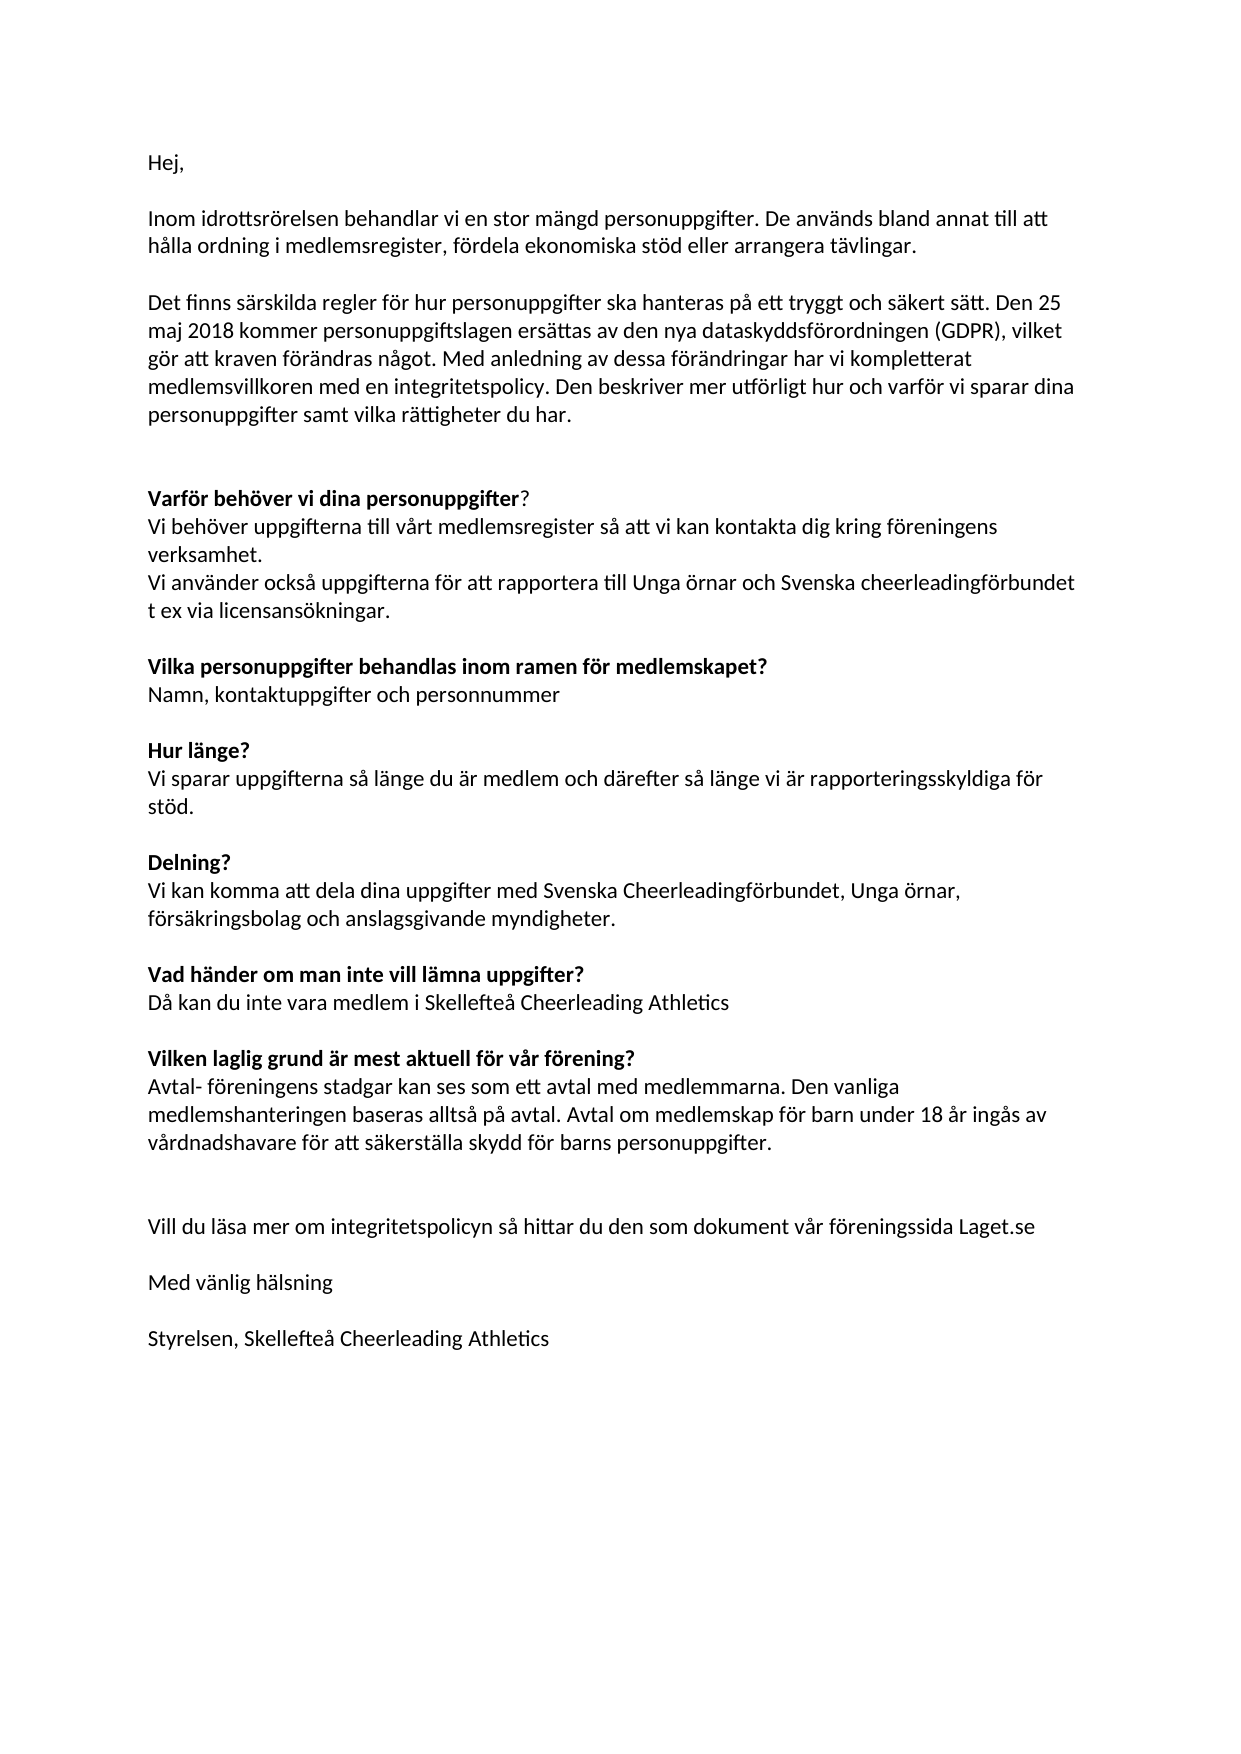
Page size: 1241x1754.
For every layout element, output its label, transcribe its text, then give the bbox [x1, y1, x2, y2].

text Styrelsen, Skellefteå Cheerleading Athletics [148, 1324, 1093, 1352]
text Vi kan komma att dela dina uppgifter med Svenska Cheerleadingförbundet, Unga örnar, försäkringsbolag och anslagsgivande myndigheter. [148, 876, 1093, 932]
text Vill du läsa mer om integritetspolicyn så hittar du den som dokument vår föreningssida Laget.se [148, 1212, 1093, 1240]
text Hej, [148, 148, 1093, 176]
text Namn, kontaktuppgifter och personnummer [148, 680, 1093, 708]
text Vad händer om man inte vill lämna uppgifter? [148, 960, 1093, 988]
text Då kan du inte vara medlem i Skellefteå Cheerleading Athletics [148, 988, 1093, 1016]
text Vi sparar uppgifterna så länge du är medlem och därefter så länge vi är rapporteringsskyldiga för stöd. [148, 764, 1093, 820]
text Det finns särskilda regler för hur personuppgifter ska hanteras på ett tryggt och säkert sätt. Den 25 maj 2018 kommer personuppgiftslagen ersättas av den nya dataskyddsförordningen (GDPR), vilket gör att kraven förändras något. Med anledning av dessa förändringar har vi kompletterat medlemsvillkoren med en integritetspolicy. Den beskriver mer utförligt hur och varför vi sparar dina personuppgifter samt vilka rättigheter du har. [148, 288, 1093, 428]
text Inom idrottsrörelsen behandlar vi en stor mängd personuppgifter. De används bland annat till att hålla ordning i medlemsregister, fördela ekonomiska stöd eller arrangera tävlingar. [148, 204, 1093, 260]
text Vi behöver uppgifterna till vårt medlemsregister så att vi kan kontakta dig kring föreningens verksamhet. [148, 512, 1093, 568]
text Vilken laglig grund är mest aktuell för vår förening? [148, 1044, 1093, 1072]
text Hur länge? [148, 736, 1093, 764]
text Vi använder också uppgifterna för att rapportera till Unga örnar och Svenska cheerleadingförbundet t ex via licensansökningar. [148, 568, 1093, 624]
text Delning? [148, 848, 1093, 876]
text Vilka personuppgifter behandlas inom ramen för medlemskapet? [148, 652, 1093, 680]
text Med vänlig hälsning [148, 1268, 1093, 1296]
text Avtal- föreningens stadgar kan ses som ett avtal med medlemmarna. Den vanliga medlemshanteringen baseras alltså på avtal. Avtal om medlemskap för barn under 18 år ingås av vårdnadshavare för att säkerställa skydd för barns personuppgifter. [148, 1072, 1093, 1156]
text Varför behöver vi dina personuppgifter? [148, 484, 1093, 512]
